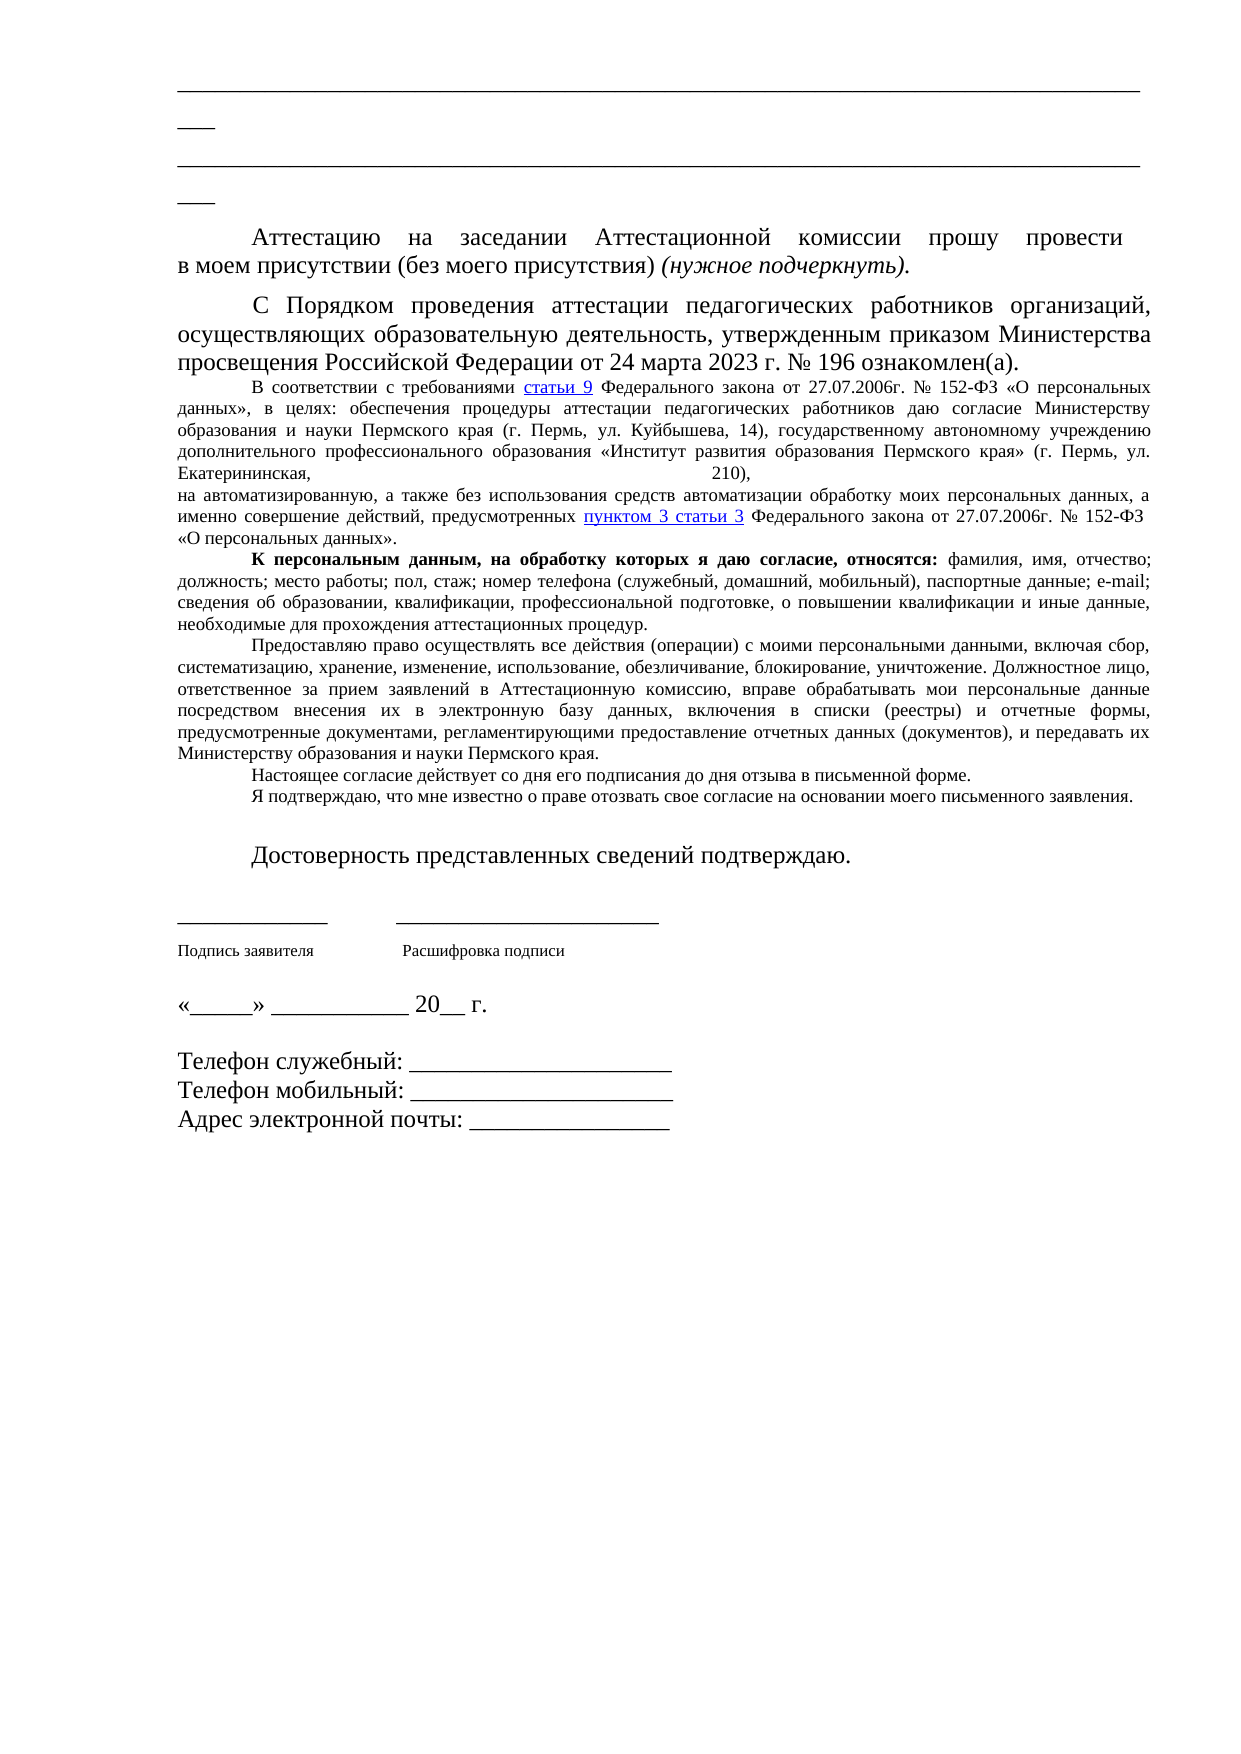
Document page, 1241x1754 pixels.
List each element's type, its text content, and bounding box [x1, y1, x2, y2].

text С Порядком проведения аттестации педагогических работников организаций, осуществляющих образовательную деятельность, утвержденным приказом Министерства просвещения Российской Федерации от 24 марта 2023 г. № 196 ознакомлен(а). [177, 292, 1152, 376]
text В соответствии с требованиями статьи 9 Федерального закона от 27.07.2006г. № 152-ФЗ «О персональных данных», в целях: обеспечения процедуры аттестации педагогических работников даю согласие Министерству образования и науки Пермского края (г. Пермь, ул. Куйбышева, 14), государственному автономному учреждению дополнительного профессионального образования «Институт развития образования Пермского края» (г. Пермь, ул. Екатерининская, 210), на автоматизированную, а также без использования средств автоматизации обработку моих персональных данных, а именно совершение действий, предусмотренных пунктом 3 статьи 3 Федерального закона от 27.07.2006г. № 152-ФЗ «О персональных данных». [177, 376, 1152, 548]
text ____________ _____________________ [177, 898, 1152, 927]
text Телефон служебный: _____________________ [177, 1046, 1152, 1075]
text Аттестацию на заседании Аттестационной комиссии прошу провести в моем присутствии (без моего присутствия) (нужное подчеркнуть). [177, 222, 1152, 279]
text Настоящее согласие действует со дня его подписания до дня отзыва в письменной форме. [177, 764, 1152, 785]
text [177, 134, 1152, 209]
text Я подтверждаю, что мне известно о праве отозвать свое согласие на основании моего письменного заявления. [177, 785, 1152, 807]
text Предоставляю право осуществлять все действия (операции) с моими персональными данными, включая сбор, систематизацию, хранение, изменение, использование, обезличивание, блокирование, уничтожение. Должностное лицо, ответственное за прием заявлений в Аттестационную комиссию, вправе обрабатывать мои персональные данные посредством внесения их в электронную базу данных, включения в списки (реестры) и отчетные формы, предусмотренные документами, регламентирующими предоставление отчетных данных (документов), и передавать их Министерству образования и науки Пермского края. [177, 634, 1152, 764]
text Адрес электронной почты: ________________ [177, 1104, 1152, 1133]
text «_____» ___________ 20__ г. [177, 989, 1152, 1018]
text Телефон мобильный: _____________________ [177, 1075, 1152, 1104]
text Достоверность представленных сведений подтверждаю. [177, 840, 1152, 869]
text К персональным данным, на обработку которых я даю согласие, относятся: фамилия, имя, отчество; должность; место работы; пол, стаж; номер телефона (служебный, домашний, мобильный), паспортные данные; e-mail; сведения об образовании, квалификации, профессиональной подготовке, о повышении квалификации и иные данные, необходимые для прохождения аттестационных процедур. [177, 548, 1152, 634]
text Подпись заявителя Расшифровка подписи [177, 927, 1152, 960]
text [177, 59, 1152, 134]
